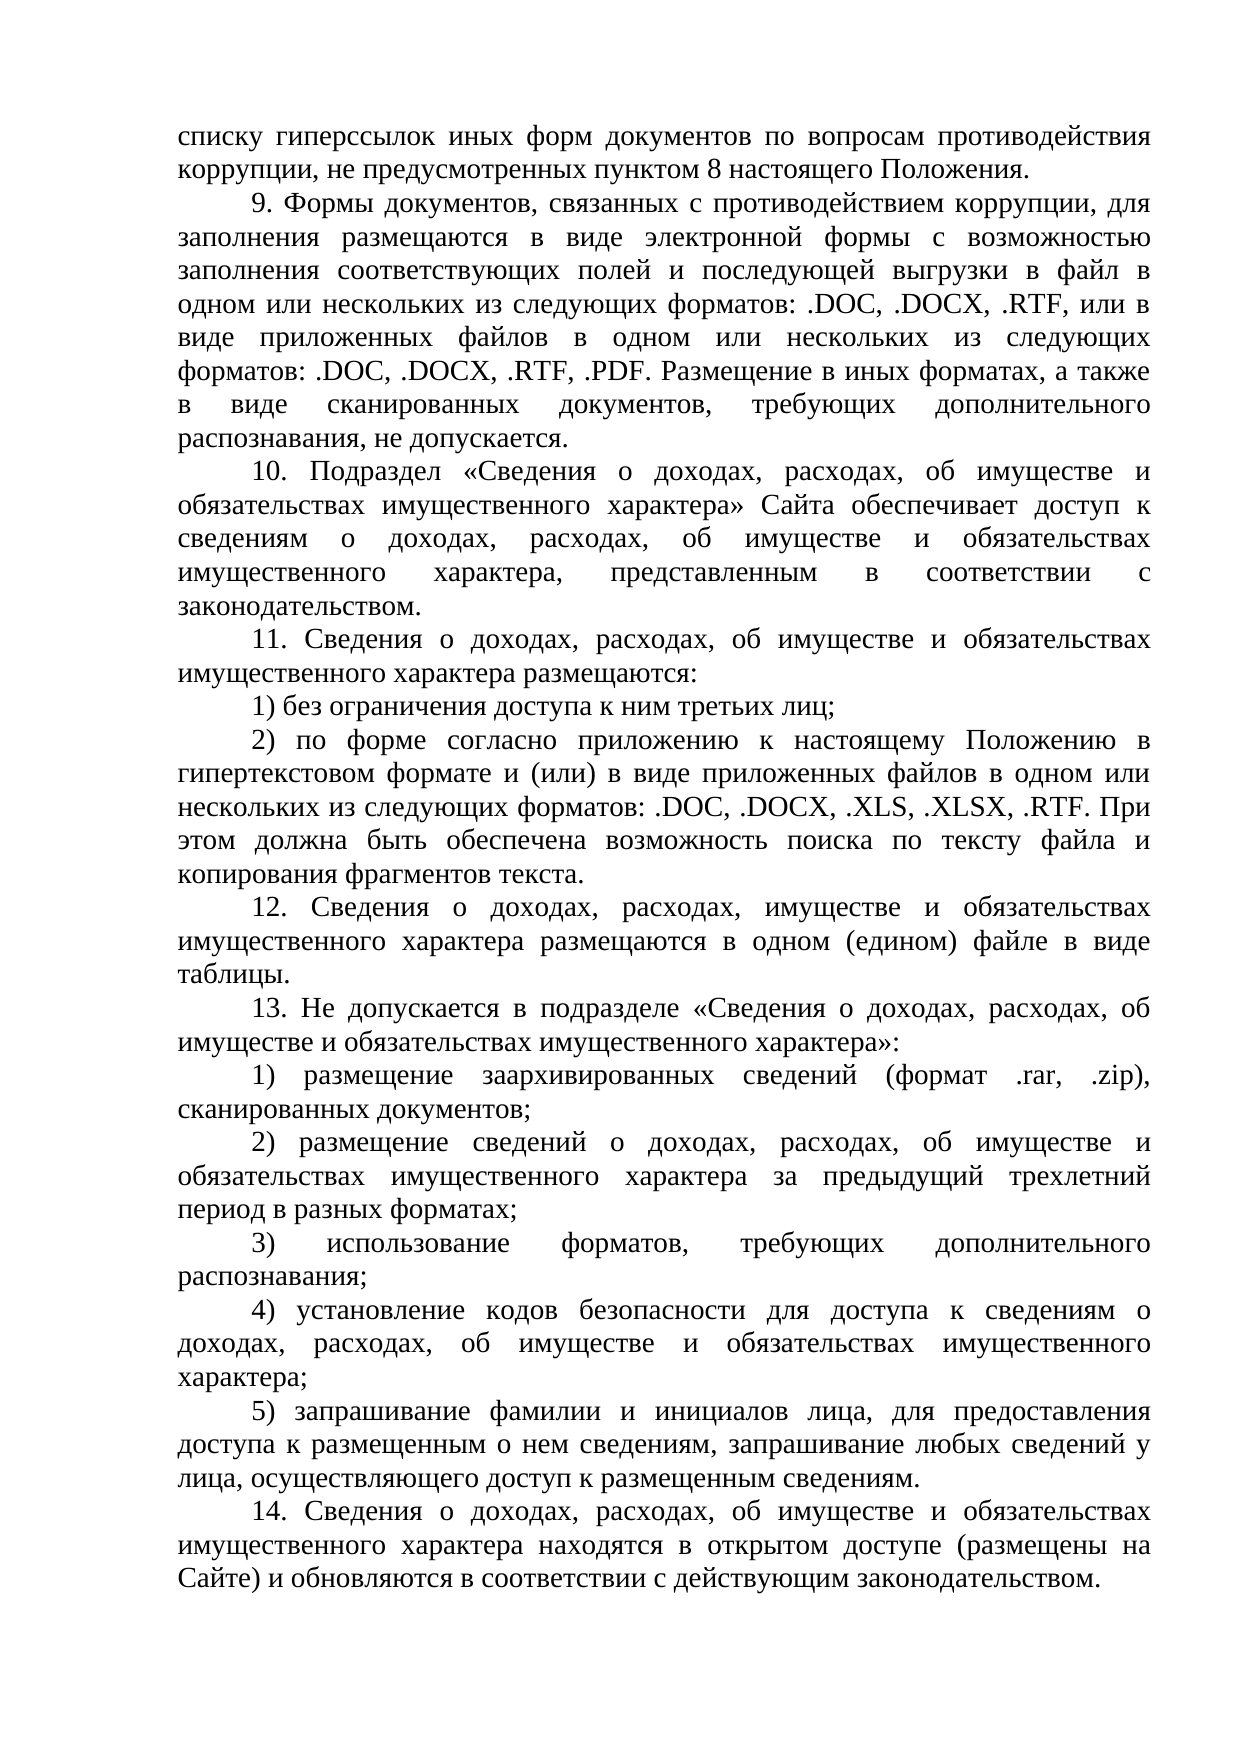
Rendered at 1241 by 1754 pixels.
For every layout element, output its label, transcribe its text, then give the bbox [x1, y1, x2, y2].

text 5) запрашивание фамилии и инициалов лица, для предоставления доступа к размещенным о нем сведениям, запрашивание любых сведений у лица, осуществляющего доступ к размещенным сведениям. [177, 1393, 1152, 1493]
text 11. Сведения о доходах, расходах, об имуществе и обязательствах имущественного характера размещаются: [177, 621, 1152, 688]
text 10. Подраздел «Сведения о доходах, расходах, об имуществе и обязательствах имущественного характера» Сайта обеспечивает доступ к сведениям о доходах, расходах, об имуществе и обязательствах имущественного характера, представленным в соответствии с законодательством. [177, 453, 1152, 621]
text 2) по форме согласно приложению к настоящему Положению в гипертекстовом формате и (или) в виде приложенных файлов в одном или нескольких из следующих форматов: .DOC, .DOCX, .XLS, .XLSX, .RTF. При этом должна быть обеспечена возможность поиска по тексту файла и копирования фрагментов текста. [177, 722, 1152, 889]
text 1) размещение заархивированных сведений (формат .rar, .zip), сканированных документов; [177, 1057, 1152, 1124]
text 13. Не допускается в подразделе «Сведения о доходах, расходах, об имуществе и обязательствах имущественного характера»: [177, 990, 1152, 1057]
text 14. Сведения о доходах, расходах, об имуществе и обязательствах имущественного характера находятся в открытом доступе (размещены на Сайте) и обновляются в соответствии с действующим законодательством. [177, 1493, 1152, 1594]
text 1) без ограничения доступа к ним третьих лиц; [177, 688, 1152, 722]
text 3) использование форматов, требующих дополнительного распознавания; [177, 1225, 1152, 1292]
text 2) размещение сведений о доходах, расходах, об имуществе и обязательствах имущественного характера за предыдущий трехлетний период в разных форматах; [177, 1124, 1152, 1225]
text 9. Формы документов, связанных с противодействием коррупции, для заполнения размещаются в виде электронной формы с возможностью заполнения соответствующих полей и последующей выгрузки в файл в одном или нескольких из следующих форматов: .DOC, .DOCX, .RTF, или в виде приложенных файлов в одном или нескольких из следующих форматов: .DOC, .DOCX, .RTF, .PDF. Размещение в иных форматах, а также в виде сканированных документов, требующих дополнительного распознавания, не допускается. [177, 185, 1152, 453]
text 4) установление кодов безопасности для доступа к сведениям о доходах, расходах, об имуществе и обязательствах имущественного характера; [177, 1292, 1152, 1393]
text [177, 118, 1152, 185]
text 12. Сведения о доходах, расходах, имуществе и обязательствах имущественного характера размещаются в одном (едином) файле в виде таблицы. [177, 889, 1152, 990]
